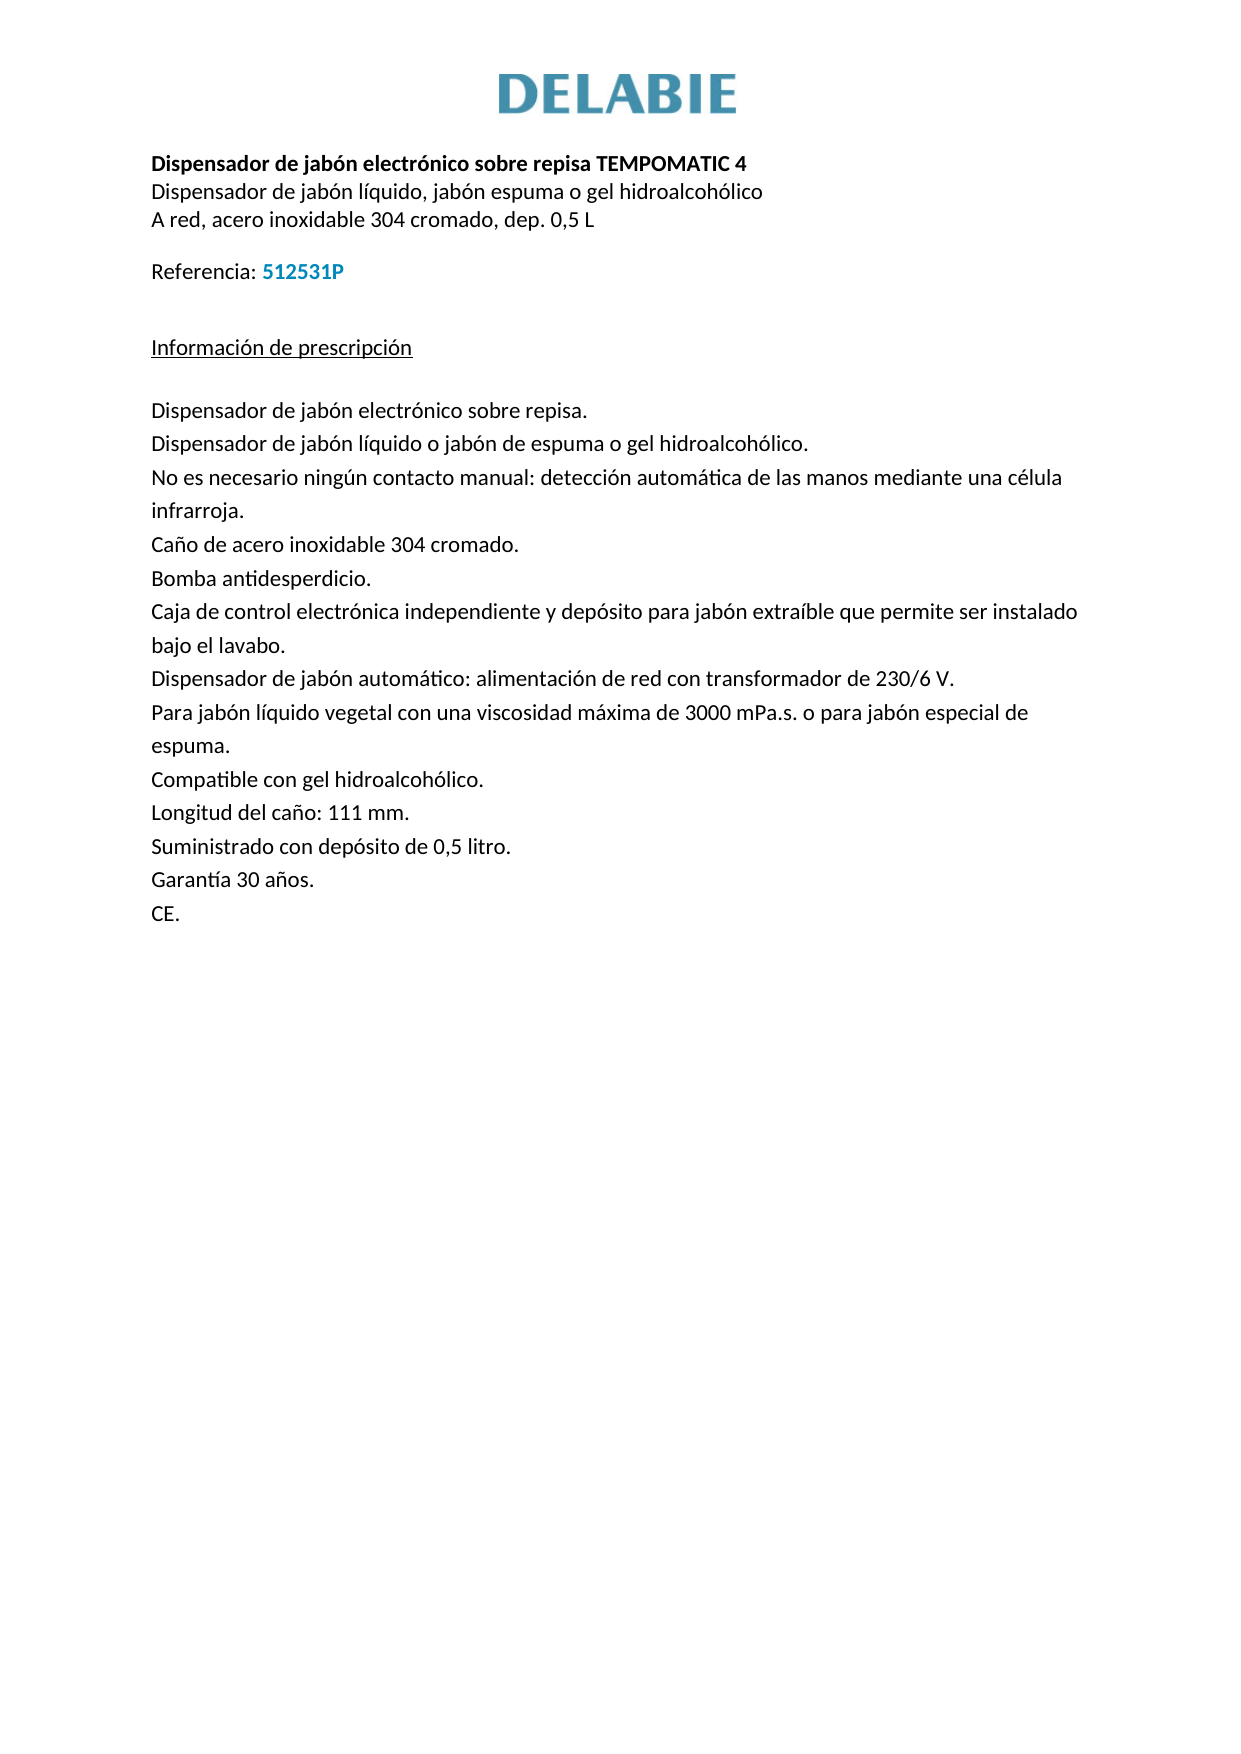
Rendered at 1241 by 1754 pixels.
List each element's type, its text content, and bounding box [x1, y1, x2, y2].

text Dispensador de jabón líquido o jabón de espuma o gel hidroalcohólico. [151, 429, 1084, 458]
picture [497, 74, 738, 114]
text Referencia: 512531P [151, 257, 1084, 285]
text Dispensador de jabón líquido, jabón espuma o gel hidroalcohólico [151, 177, 1084, 205]
text Dispensador de jabón automático: alimentación de red con transformador de 230/6 V. [151, 664, 1084, 692]
text Garantía 30 años. [151, 866, 1084, 894]
text Suministrado con depósito de 0,5 litro. [151, 832, 1084, 860]
text Dispensador de jabón electrónico sobre repisa. [151, 396, 1084, 424]
text Caja de control electrónica independiente y depósito para jabón extraíble que permite ser instalado bajo el lavabo. [151, 597, 1084, 659]
text CE. [151, 899, 1084, 927]
text Bomba antidesperdicio. [151, 564, 1084, 592]
text Información de prescripción [151, 333, 1084, 361]
text Para jabón líquido vegetal con una viscosidad máxima de 3000 mPa.s. o para jabón especial de espuma. [151, 698, 1084, 759]
text Compatible con gel hidroalcohólico. [151, 765, 1084, 793]
text Dispensador de jabón electrónico sobre repisa TEMPOMATIC 4 [151, 149, 1084, 177]
text Longitud del caño: 111 mm. [151, 798, 1084, 827]
text A red, acero inoxidable 304 cromado, dep. 0,5 L [151, 205, 1084, 233]
text No es necesario ningún contacto manual: detección automática de las manos mediante una célula infrarroja. [151, 463, 1084, 525]
text Caño de acero inoxidable 304 cromado. [151, 530, 1084, 558]
